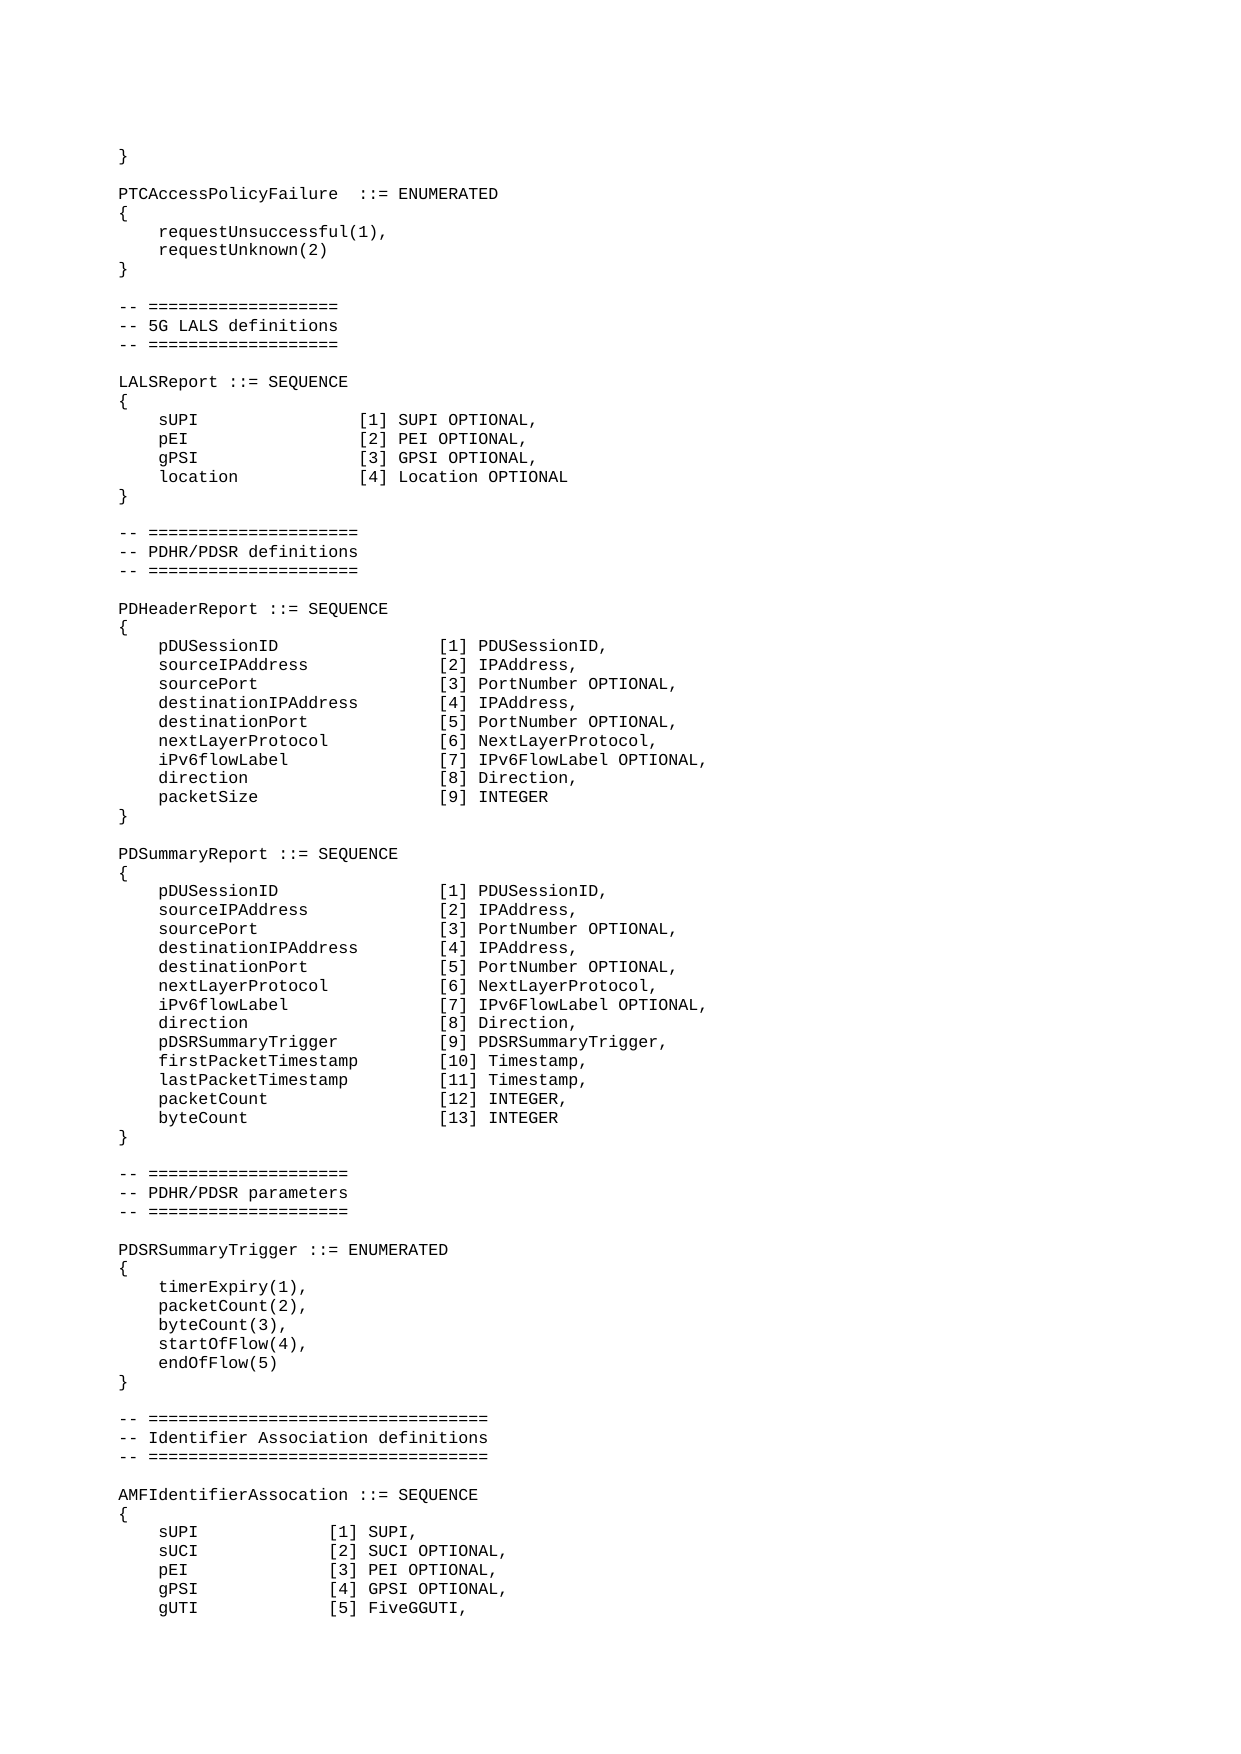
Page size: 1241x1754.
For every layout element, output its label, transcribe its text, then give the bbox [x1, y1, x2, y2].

text } [118, 261, 1122, 280]
text -- PDHR/PDSR parameters [118, 1185, 1122, 1203]
text -- 5G LALS definitions [118, 317, 1122, 336]
text sourceIPAddress [2] IPAddress, [118, 657, 1122, 676]
text LALSReport ::= SEQUENCE [118, 374, 1122, 393]
text -- Identifier Association definitions [118, 1430, 1122, 1449]
text } [118, 487, 1122, 506]
text { [118, 1505, 1122, 1524]
text -- =================== [118, 336, 1122, 355]
text firstPacketTimestamp [10] Timestamp, [118, 1053, 1122, 1072]
text } [118, 1373, 1122, 1392]
text packetSize [9] INTEGER [118, 789, 1122, 808]
text nextLayerProtocol [6] NextLayerProtocol, [118, 732, 1122, 751]
text } [118, 1128, 1122, 1147]
text { [118, 204, 1122, 223]
text startOfFlow(4), [118, 1336, 1122, 1354]
text { [118, 393, 1122, 412]
text -- PDHR/PDSR definitions [118, 544, 1122, 562]
text direction [8] Direction, [118, 770, 1122, 789]
text direction [8] Direction, [118, 1015, 1122, 1034]
text PDSRSummaryTrigger ::= ENUMERATED [118, 1241, 1122, 1260]
text sourcePort [3] PortNumber OPTIONAL, [118, 921, 1122, 939]
text pEI [2] PEI OPTIONAL, [118, 431, 1122, 449]
text -- ===================== [118, 525, 1122, 544]
text { [118, 864, 1122, 883]
text pDSRSummaryTrigger [9] PDSRSummaryTrigger, [118, 1034, 1122, 1053]
text -- ================================== [118, 1449, 1122, 1467]
text pDUSessionID [1] PDUSessionID, [118, 883, 1122, 902]
text gPSI [3] GPSI OPTIONAL, [118, 449, 1122, 468]
text destinationIPAddress [4] IPAddress, [118, 939, 1122, 958]
text destinationIPAddress [4] IPAddress, [118, 694, 1122, 713]
text destinationPort [5] PortNumber OPTIONAL, [118, 958, 1122, 977]
text timerExpiry(1), [118, 1279, 1122, 1298]
text endOfFlow(5) [118, 1354, 1122, 1373]
text gPSI [4] GPSI OPTIONAL, [118, 1581, 1122, 1599]
text nextLayerProtocol [6] NextLayerProtocol, [118, 977, 1122, 996]
text requestUnknown(2) [118, 242, 1122, 261]
text sUPI [1] SUPI, [118, 1524, 1122, 1543]
text } [118, 148, 1122, 167]
text { [118, 1260, 1122, 1279]
text -- ===================== [118, 562, 1122, 581]
text byteCount [13] INTEGER [118, 1109, 1122, 1128]
text AMFIdentifierAssocation ::= SEQUENCE [118, 1486, 1122, 1505]
text packetCount [12] INTEGER, [118, 1090, 1122, 1109]
text -- ================================== [118, 1411, 1122, 1430]
text packetCount(2), [118, 1298, 1122, 1317]
text PDSummaryReport ::= SEQUENCE [118, 845, 1122, 864]
text destinationPort [5] PortNumber OPTIONAL, [118, 713, 1122, 732]
text -- ==================== [118, 1166, 1122, 1185]
text PDHeaderReport ::= SEQUENCE [118, 600, 1122, 619]
text iPv6flowLabel [7] IPv6FlowLabel OPTIONAL, [118, 996, 1122, 1015]
text pDUSessionID [1] PDUSessionID, [118, 638, 1122, 657]
text sUPI [1] SUPI OPTIONAL, [118, 412, 1122, 431]
text iPv6flowLabel [7] IPv6FlowLabel OPTIONAL, [118, 751, 1122, 770]
text lastPacketTimestamp [11] Timestamp, [118, 1072, 1122, 1090]
text sourceIPAddress [2] IPAddress, [118, 902, 1122, 921]
text byteCount(3), [118, 1317, 1122, 1336]
text PTCAccessPolicyFailure ::= ENUMERATED [118, 185, 1122, 204]
text -- =================== [118, 298, 1122, 317]
text } [118, 808, 1122, 826]
text location [4] Location OPTIONAL [118, 468, 1122, 487]
text sUCI [2] SUCI OPTIONAL, [118, 1543, 1122, 1562]
text { [118, 619, 1122, 638]
text pEI [3] PEI OPTIONAL, [118, 1562, 1122, 1581]
text -- ==================== [118, 1203, 1122, 1222]
text sourcePort [3] PortNumber OPTIONAL, [118, 676, 1122, 694]
text gUTI [5] FiveGGUTI, [118, 1599, 1122, 1618]
text requestUnsuccessful(1), [118, 223, 1122, 242]
